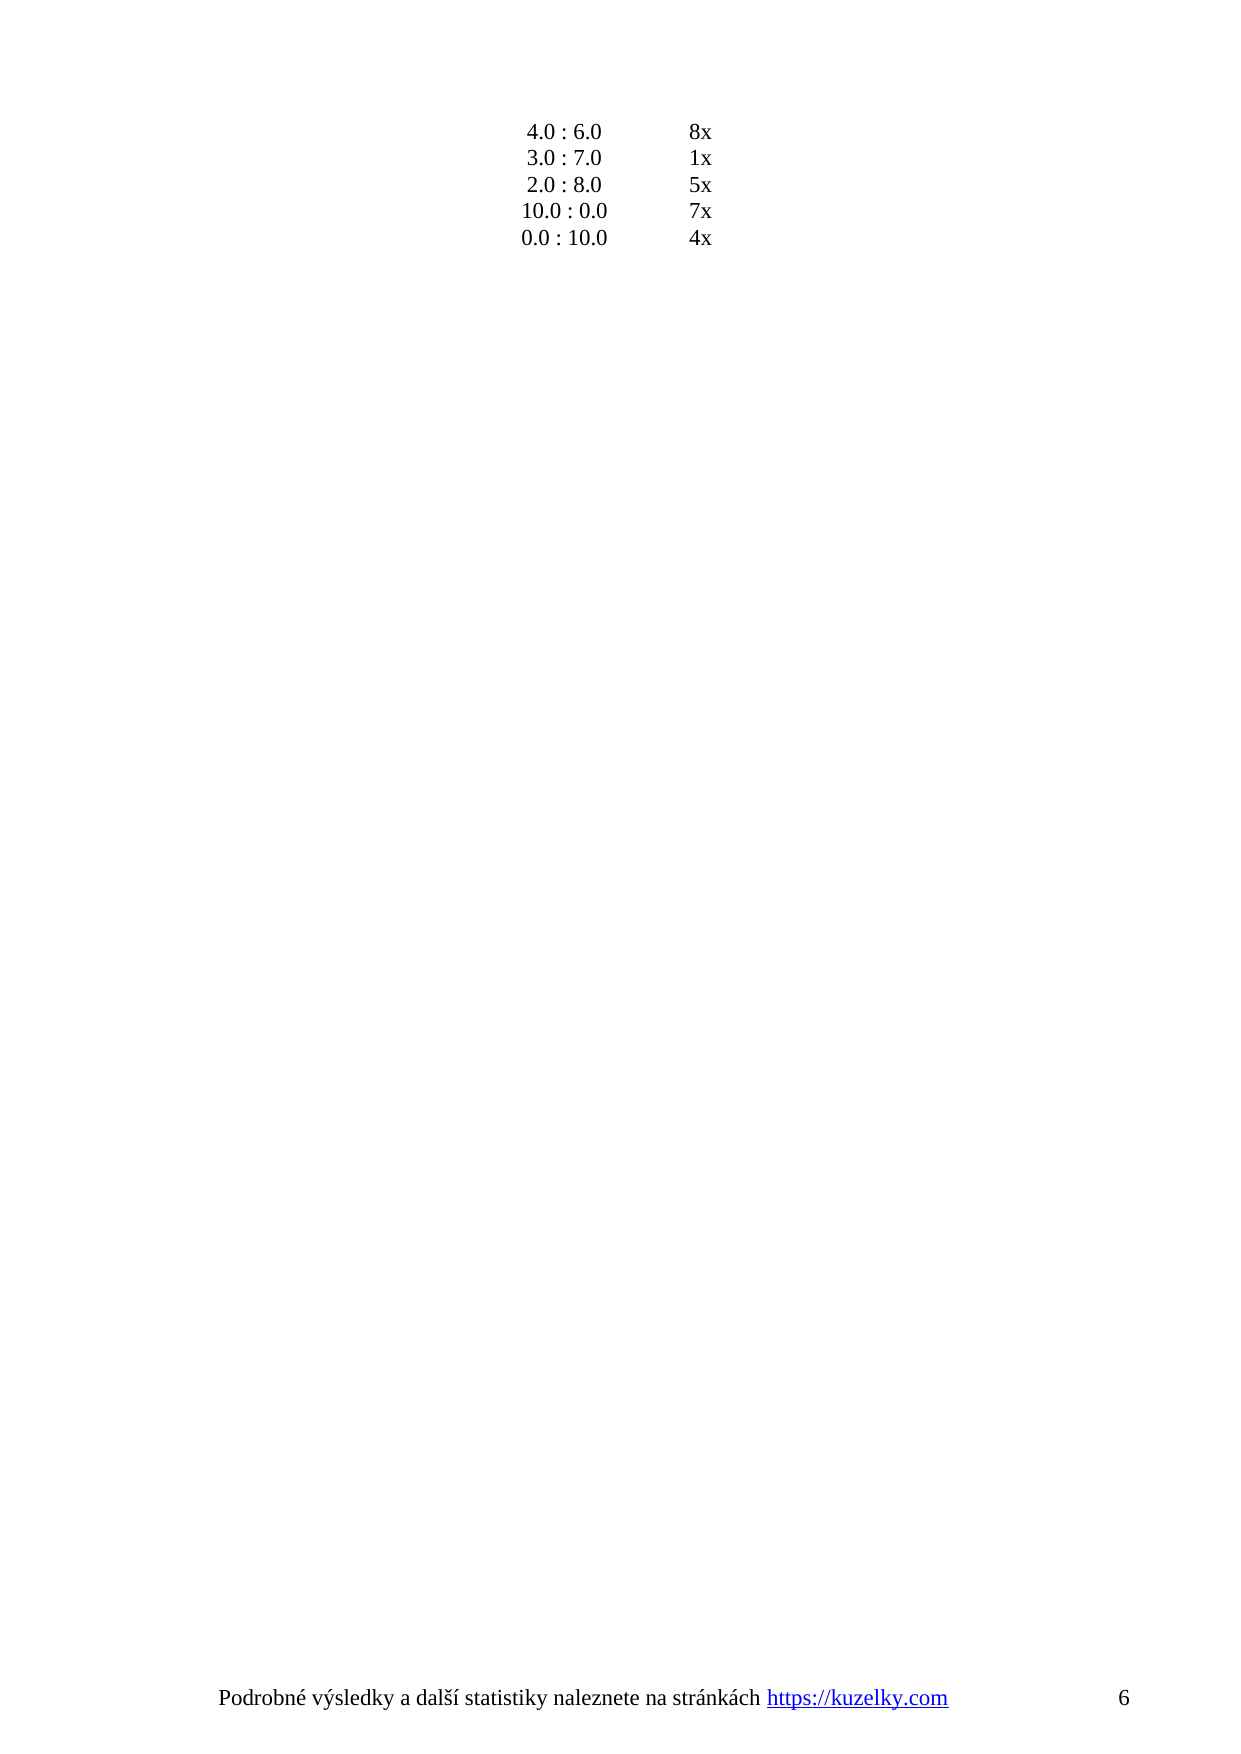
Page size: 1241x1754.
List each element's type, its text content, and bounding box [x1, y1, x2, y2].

text 3.0 : 7.0 1x [106, 144, 1134, 171]
text 0.0 : 10.0 4x [106, 223, 1134, 250]
text 10.0 : 0.0 7x [106, 197, 1134, 223]
text 2.0 : 8.0 5x [106, 171, 1134, 197]
text 4.0 : 6.0 8x [106, 118, 1134, 144]
